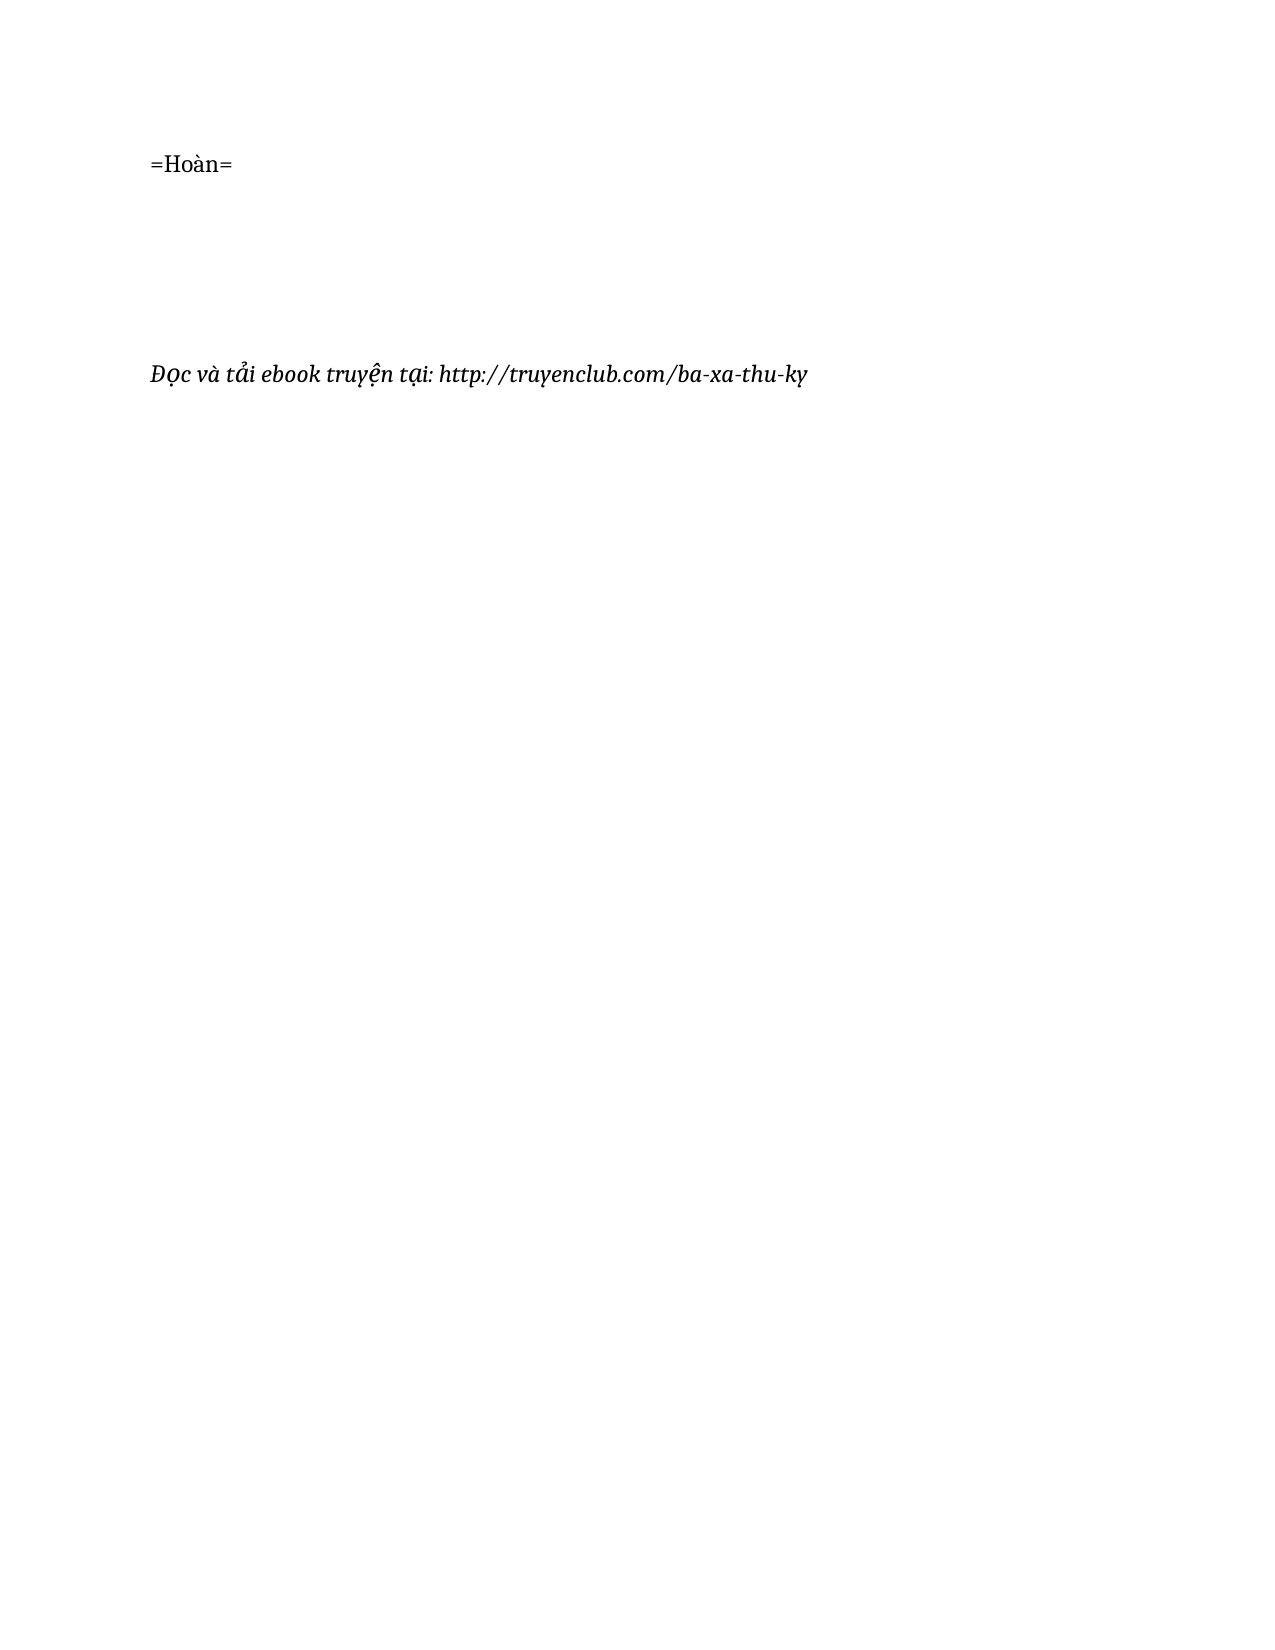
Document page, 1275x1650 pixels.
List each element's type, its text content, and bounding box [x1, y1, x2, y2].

text Đọc và tải ebook truyện tại: http://truyenclub.com/ba-xa-thu-ky [150, 360, 1125, 389]
text =Hoàn= [150, 150, 1125, 236]
